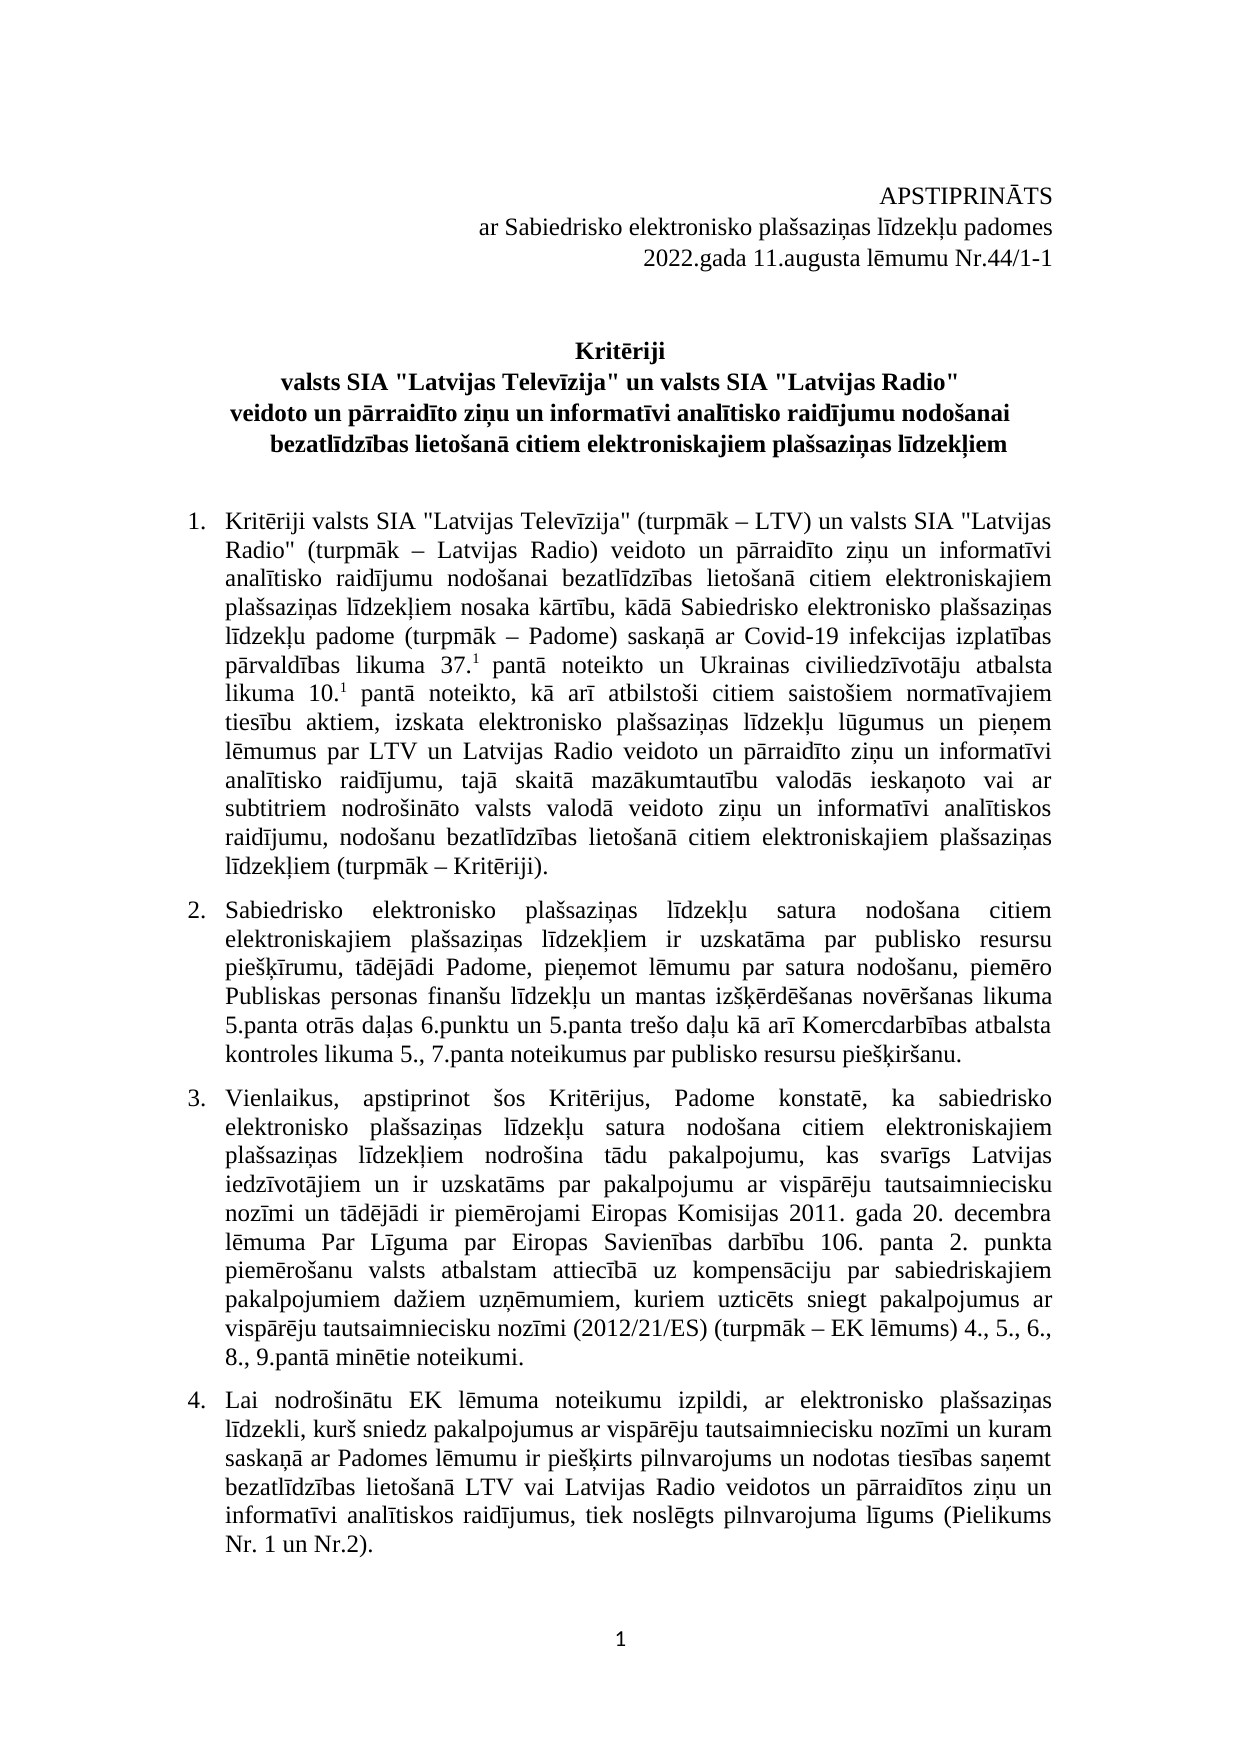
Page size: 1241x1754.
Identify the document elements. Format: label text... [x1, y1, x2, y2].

text valsts SIA "Latvijas Televīzija" un valsts SIA "Latvijas Radio" [187, 367, 1053, 396]
text 2022.gada 11.augusta lēmumu Nr.44/1-1 [187, 243, 1053, 272]
text Kritēriji [187, 336, 1053, 365]
list Kritēriji valsts SIA "Latvijas Televīzija" (turpmāk – LTV) un valsts SIA "Latvijas Radio" (turpmāk – Latvijas Radio) veidoto un pārraidīto ziņu un informatīvi analītisko raidījumu nodošanai bezatlīdzības lietošanā citiem elektroniskajiem plašsaziņas līdzekļiem nosaka kārtību, kādā Sabiedrisko elektronisko plašsaziņas līdzekļu padome (turpmāk – Padome) saskaņā ar Covid-19 infekcijas izplatības pārvaldības likuma 37.1 pantā noteikto un Ukrainas civiliedzīvotāju atbalsta likuma 10.1 pantā noteikto, kā arī atbilstoši citiem saistošiem normatīvajiem tiesību aktiem, izskata elektronisko plašsaziņas līdzekļu lūgumus un pieņem lēmumus par LTV un Latvijas Radio veidoto un pārraidīto ziņu un informatīvi analītisko raidījumu, tajā skaitā mazākumtautību valodās ieskaņoto vai ar subtitriem nodrošināto valsts valodā veidoto ziņu un informatīvi analītiskos raidījumu, nodošanu bezatlīdzības lietošanā citiem elektroniskajiem plašsaziņas līdzekļiem (turpmāk – Kritēriji). [187, 506, 1053, 880]
list Vienlaikus, apstiprinot šos Kritērijus, Padome konstatē, ka sabiedrisko elektronisko plašsaziņas līdzekļu satura nodošana citiem elektroniskajiem plašsaziņas līdzekļiem nodrošina tādu pakalpojumu, kas svarīgs Latvijas iedzīvotājiem un ir uzskatāms par pakalpojumu ar vispārēju tautsaimniecisku nozīmi un tādējādi ir piemērojami Eiropas Komisijas 2011. gada 20. decembra lēmuma Par Līguma par Eiropas Savienības darbību 106. panta 2. punkta piemērošanu valsts atbalstam attiecībā uz kompensāciju par sabiedriskajiem pakalpojumiem dažiem uzņēmumiem, kuriem uzticēts sniegt pakalpojumus ar vispārēju tautsaimniecisku nozīmi (2012/21/ES) (turpmāk – EK lēmums) 4., 5., 6., 8., 9.pantā minētie noteikumi. [187, 1083, 1053, 1370]
text ar Sabiedrisko elektronisko plašsaziņas līdzekļu padomes [187, 212, 1053, 241]
list Sabiedrisko elektronisko plašsaziņas līdzekļu satura nodošana citiem elektroniskajiem plašsaziņas līdzekļiem ir uzskatāma par publisko resursu piešķīrumu, tādējādi Padome, pieņemot lēmumu par satura nodošanu, piemēro Publiskas personas finanšu līdzekļu un mantas izšķērdēšanas novēršanas likuma 5.panta otrās daļas 6.punktu un 5.panta trešo daļu kā arī Komercdarbības atbalsta kontroles likuma 5., 7.panta noteikumus par publisko resursu piešķiršanu. [187, 895, 1053, 1067]
text APSTIPRINĀTS [187, 181, 1053, 210]
text veidoto un pārraidīto ziņu un informatīvi analītisko raidījumu nodošanai bezatlīdzības lietošanā citiem elektroniskajiem plašsaziņas līdzekļiem [187, 398, 1053, 458]
list Lai nodrošinātu EK lēmuma noteikumu izpildi, ar elektronisko plašsaziņas līdzekli, kurš sniedz pakalpojumus ar vispārēju tautsaimniecisku nozīmi un kuram saskaņā ar Padomes lēmumu ir piešķirts pilnvarojums un nodotas tiesības saņemt bezatlīdzības lietošanā LTV vai Latvijas Radio veidotos un pārraidītos ziņu un informatīvi analītiskos raidījumus, tiek noslēgts pilnvarojuma līgums (Pielikums Nr. 1 un Nr.2). [187, 1386, 1053, 1558]
